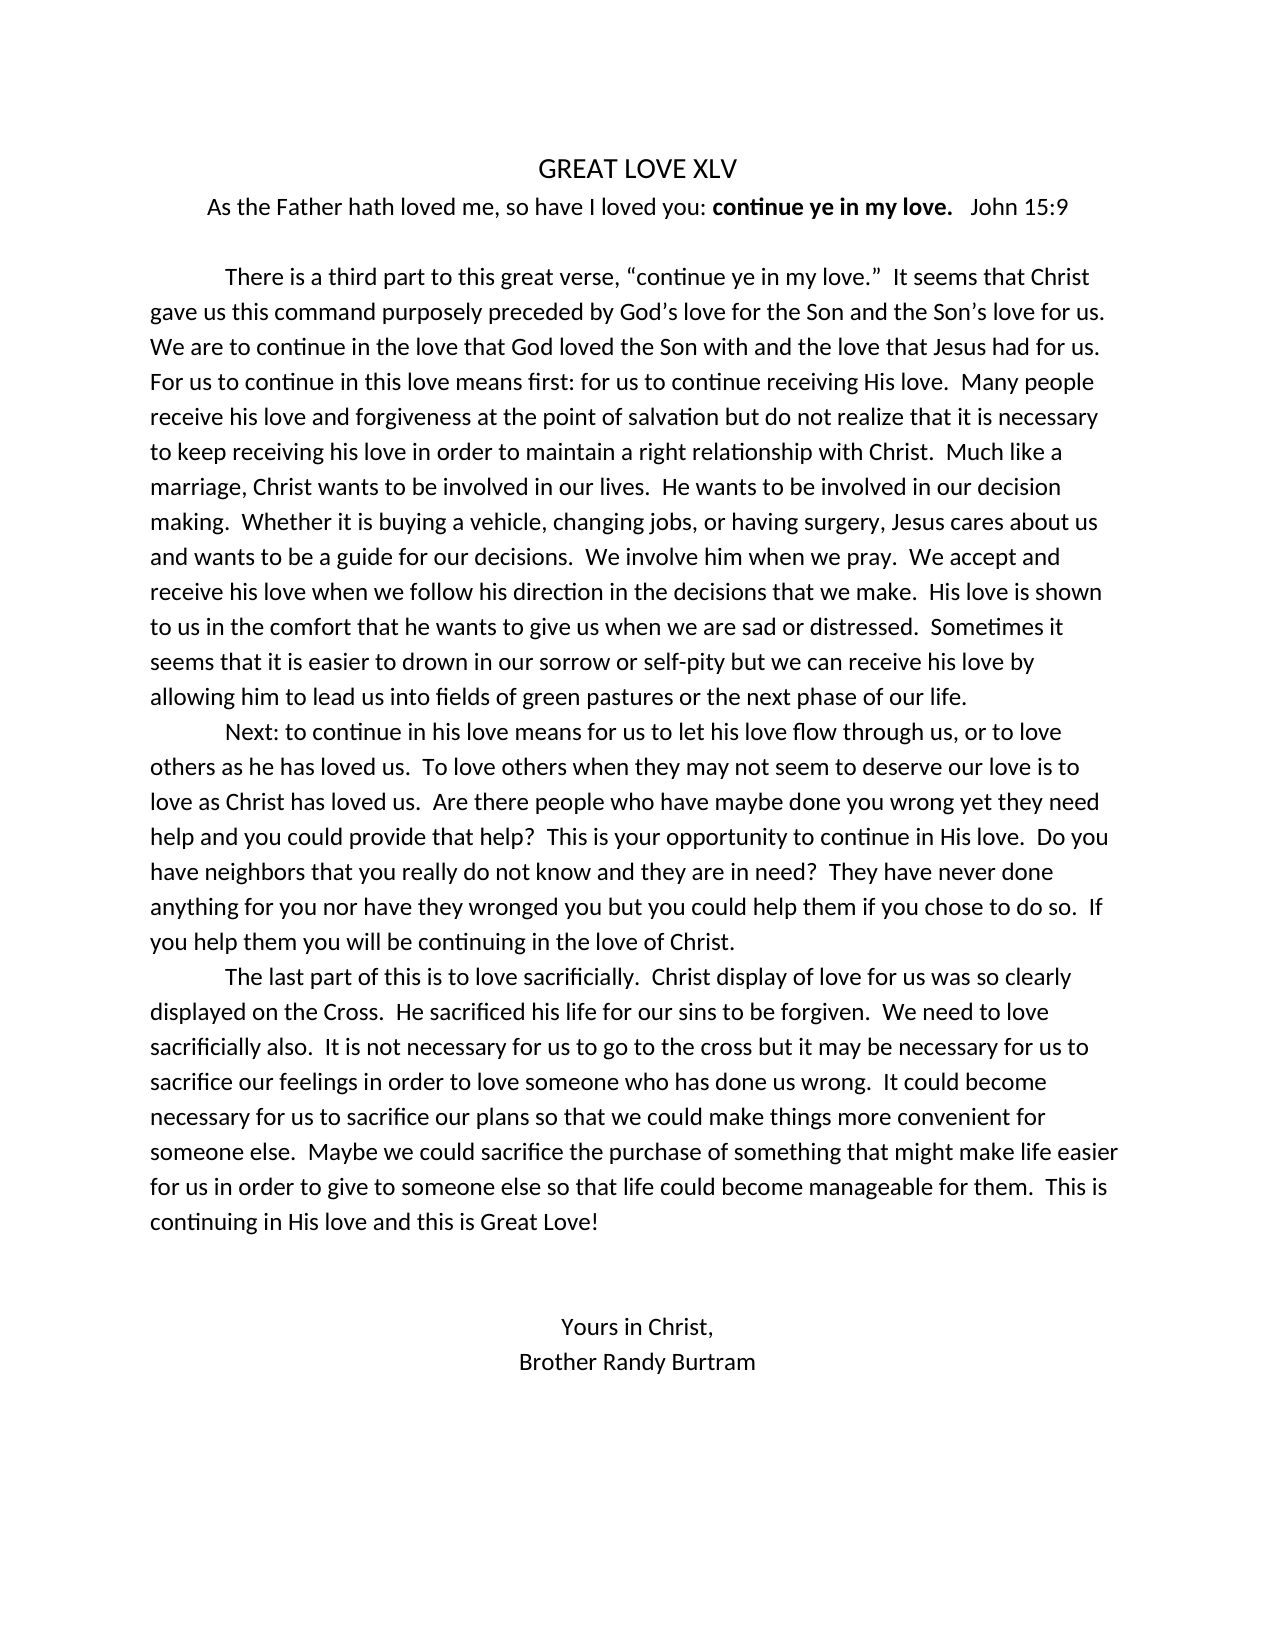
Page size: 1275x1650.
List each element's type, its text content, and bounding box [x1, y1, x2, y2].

text Brother Randy Burtram [150, 1346, 1125, 1376]
text As the Father hath loved me, so have I loved you: continue ye in my love. John 15:9 [150, 191, 1125, 221]
text Yours in Christ, [150, 1311, 1125, 1341]
text Next: to continue in his love means for us to let his love flow through us, or to love others as he has loved us. To love others when they may not seem to deserve our love is to love as Christ has loved us. Are there people who have maybe done you wrong yet they need help and you could provide that help? This is your opportunity to continue in His love. Do you have neighbors that you really do not know and they are in need? They have never done anything for you nor have they wronged you but you could help them if you chose to do so. If you help them you will be continuing in the love of Christ. [150, 716, 1125, 956]
text GREAT LOVE XLV [150, 150, 1125, 186]
text There is a third part to this great verse, “continue ye in my love.” It seems that Christ gave us this command purposely preceded by God’s love for the Son and the Son’s love for us. We are to continue in the love that God loved the Son with and the love that Jesus had for us. For us to continue in this love means first: for us to continue receiving His love. Many people receive his love and forgiveness at the point of salvation but do not realize that it is necessary to keep receiving his love in order to maintain a right relationship with Christ. Much like a marriage, Christ wants to be involved in our lives. He wants to be involved in our decision making. Whether it is buying a vehicle, changing jobs, or having surgery, Jesus cares about us and wants to be a guide for our decisions. We involve him when we pray. We accept and receive his love when we follow his direction in the decisions that we make. His love is shown to us in the comfort that he wants to give us when we are sad or distressed. Sometimes it seems that it is easier to drown in our sorrow or self-pity but we can receive his love by allowing him to lead us into fields of green pastures or the next phase of our life. [150, 261, 1125, 711]
text The last part of this is to love sacrificially. Christ display of love for us was so clearly displayed on the Cross. He sacrificed his life for our sins to be forgiven. We need to love sacrificially also. It is not necessary for us to go to the cross but it may be necessary for us to sacrifice our feelings in order to love someone who has done us wrong. It could become necessary for us to sacrifice our plans so that we could make things more convenient for someone else. Maybe we could sacrifice the purchase of something that might make life easier for us in order to give to someone else so that life could become manageable for them. This is continuing in His love and this is Great Love! [150, 961, 1125, 1236]
